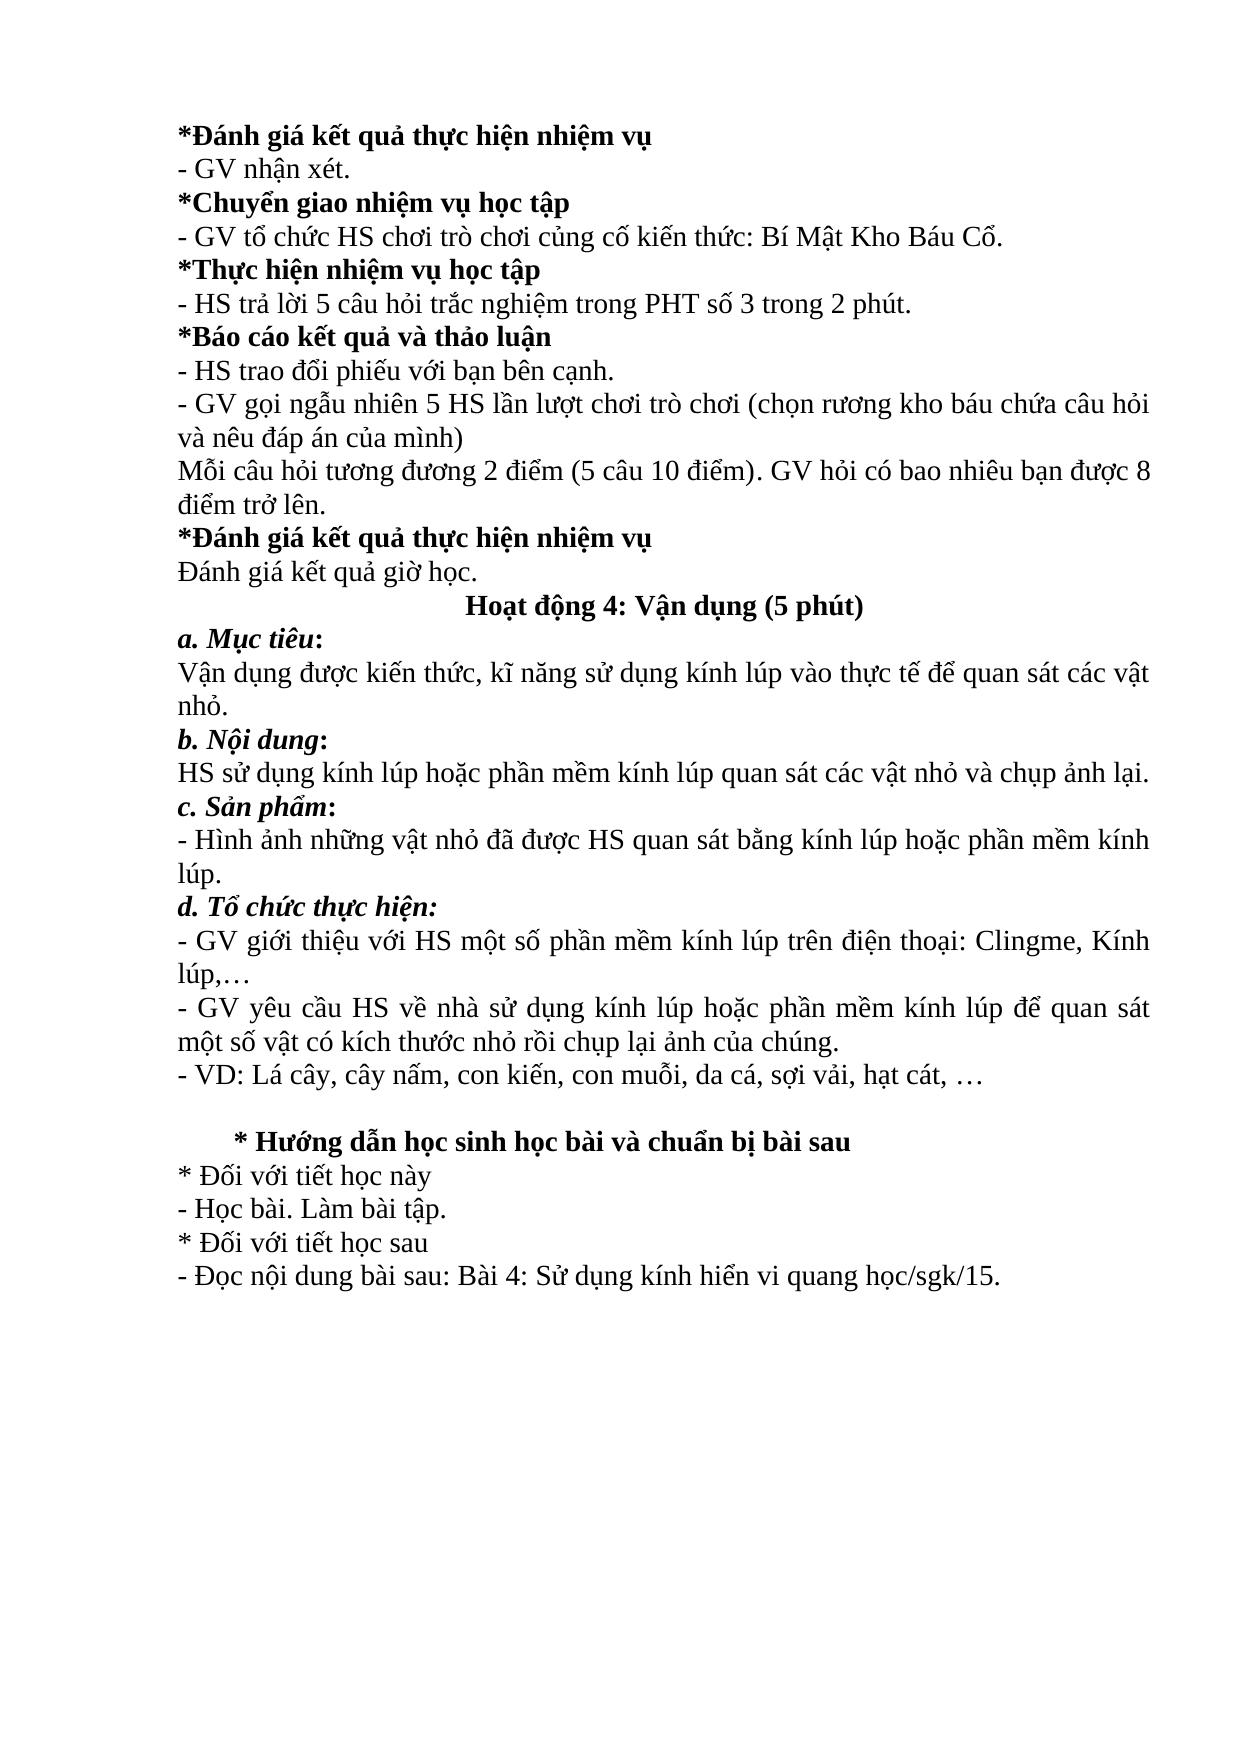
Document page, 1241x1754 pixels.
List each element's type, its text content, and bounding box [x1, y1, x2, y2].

text HS sử dụng kính lúp hoặc phần mềm kính lúp quan sát các vật nhỏ và chụp ảnh lại. [177, 755, 1152, 789]
text *Thực hiện nhiệm vụ học tập [177, 252, 1152, 286]
text - GV yêu cầu HS về nhà sử dụng kính lúp hoặc phần mềm kính lúp để quan sát một số vật có kích thước nhỏ rồi chụp lại ảnh của chúng. [177, 990, 1152, 1057]
text - GV nhận xét. [177, 152, 1152, 185]
text - VD: Lá cây, cây nấm, con kiến, con muỗi, da cá, sợi vải, hạt cát, … [177, 1057, 1152, 1091]
text Hoạt động 4: Vận dụng (5 phút) [177, 588, 1152, 621]
text c. Sản phẩm: [177, 789, 1152, 822]
text - GV giới thiệu với HS một số phần mềm kính lúp trên điện thoại: Clingme, Kính lúp,… [177, 923, 1152, 990]
text * Hướng dẫn học sinh học bài và chuẩn bị bài sau [177, 1124, 1152, 1158]
text * Đối với tiết học này [177, 1158, 1152, 1191]
text - GV gọi ngẫu nhiên 5 HS lần lượt chơi trò chơi (chọn rương kho báu chứa câu hỏi và nêu đáp án của mình) [177, 386, 1152, 453]
text - HS trao đổi phiếu với bạn bên cạnh. [177, 353, 1152, 386]
text *Chuyển giao nhiệm vụ học tập [177, 185, 1152, 219]
text a. Mục tiêu: [177, 621, 1152, 655]
text Vận dụng được kiến thức, kĩ năng sử dụng kính lúp vào thực tế để quan sát các vật nhỏ. [177, 655, 1152, 722]
text *Đánh giá kết quả thực hiện nhiệm vụ [177, 118, 1152, 152]
text *Báo cáo kết quả và thảo luận [177, 319, 1152, 353]
text - HS trả lời 5 câu hỏi trắc nghiệm trong PHT số 3 trong 2 phút. [177, 286, 1152, 319]
text Mỗi câu hỏi tương đương 2 điểm (5 câu 10 điểm). GV hỏi có bao nhiêu bạn được 8 điểm trở lên. [177, 453, 1152, 521]
text - Học bài. Làm bài tập. [177, 1191, 1152, 1225]
text - Hình ảnh những vật nhỏ đã được HS quan sát bằng kính lúp hoặc phần mềm kính lúp. [177, 822, 1152, 889]
text * Đối với tiết học sau [177, 1225, 1152, 1258]
text b. Nội dung: [177, 722, 1152, 755]
text - Đọc nội dung bài sau: Bài 4: Sử dụng kính hiển vi quang học/sgk/15. [177, 1258, 1152, 1292]
text - GV tổ chức HS chơi trò chơi củng cố kiến thức: Bí Mật Kho Báu Cổ. [177, 219, 1152, 252]
text d. Tổ chức thực hiện: [177, 889, 1152, 923]
text *Đánh giá kết quả thực hiện nhiệm vụ [177, 521, 1152, 554]
text Đánh giá kết quả giờ học. [177, 554, 1152, 588]
